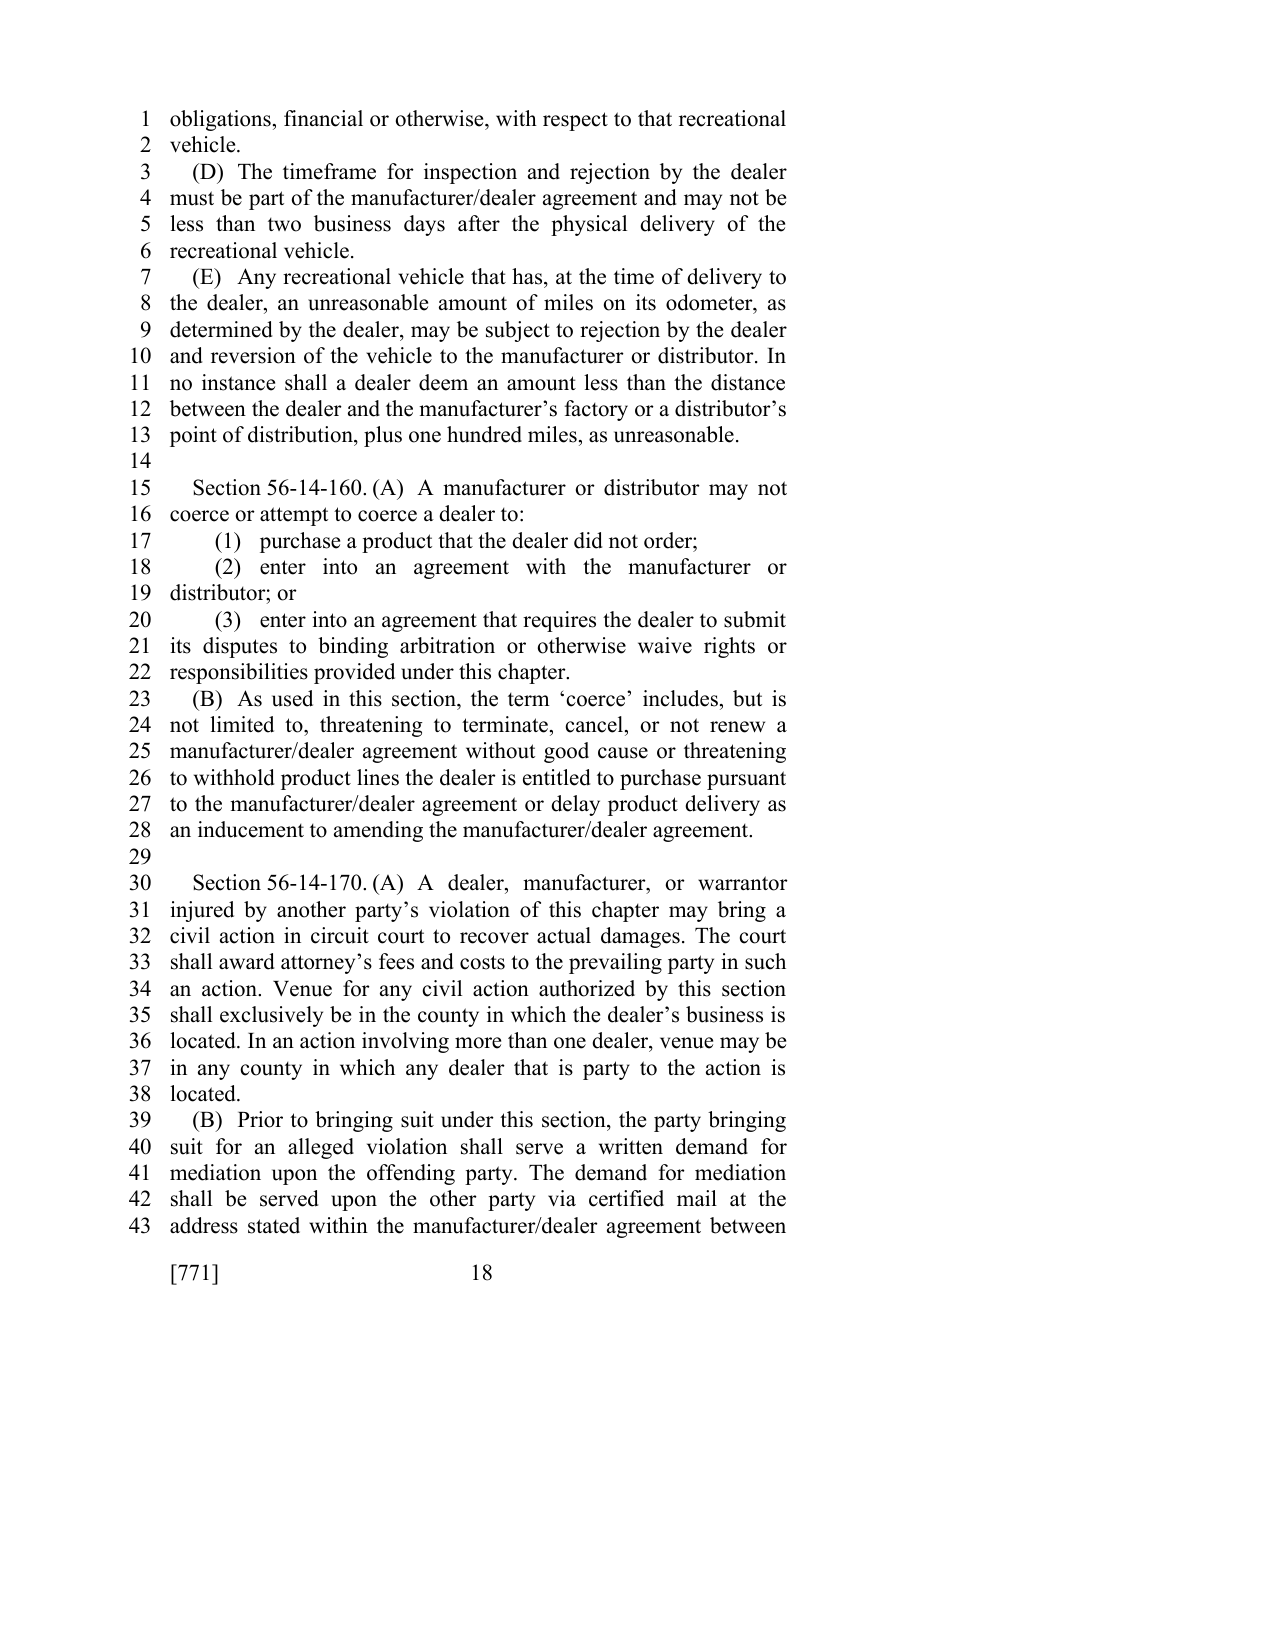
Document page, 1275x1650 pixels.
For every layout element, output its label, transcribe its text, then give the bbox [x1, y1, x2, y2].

text (D) The timeframe for inspection and rejection by the dealer must be part of the manufacturer/dealer agreement and may not be less than two business days after the physical delivery of the recreational vehicle. [169, 158, 787, 263]
text (3) enter into an agreement that requires the dealer to submit its disputes to binding arbitration or otherwise waive rights or responsibilities provided under this chapter. [169, 606, 787, 685]
text (2) enter into an agreement with the manufacturer or distributor; or [169, 553, 787, 606]
text (1) purchase a product that the dealer did not order; [169, 527, 787, 553]
text Section 56-14-170. (A) A dealer, manufacturer, or warrantor injured by another party’s violation of this chapter may bring a civil action in circuit court to recover actual damages. The court shall award attorney’s fees and costs to the prevailing party in such an action. Venue for any civil action authorized by this section shall exclusively be in the county in which the dealer’s business is located. In an action involving more than one dealer, venue may be in any county in which any dealer that is party to the action is located. [169, 869, 787, 1106]
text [169, 105, 787, 158]
text (E) Any recreational vehicle that has, at the time of delivery to the dealer, an unreasonable amount of miles on its odometer, as determined by the dealer, may be subject to rejection by the dealer and reversion of the vehicle to the manufacturer or distributor. In no instance shall a dealer deem an amount less than the distance between the dealer and the manufacturer’s factory or a distributor’s point of distribution, plus one hundred miles, as unreasonable. [169, 263, 787, 448]
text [169, 1106, 787, 1238]
text Section 56-14-160. (A) A manufacturer or distributor may not coerce or attempt to coerce a dealer to: [169, 474, 787, 527]
text (B) As used in this section, the term ‘coerce’ includes, but is not limited to, threatening to terminate, cancel, or not renew a manufacturer/dealer agreement without good cause or threatening to withhold product lines the dealer is entitled to purchase pursuant to the manufacturer/dealer agreement or delay product delivery as an inducement to amending the manufacturer/dealer agreement. [169, 685, 787, 843]
